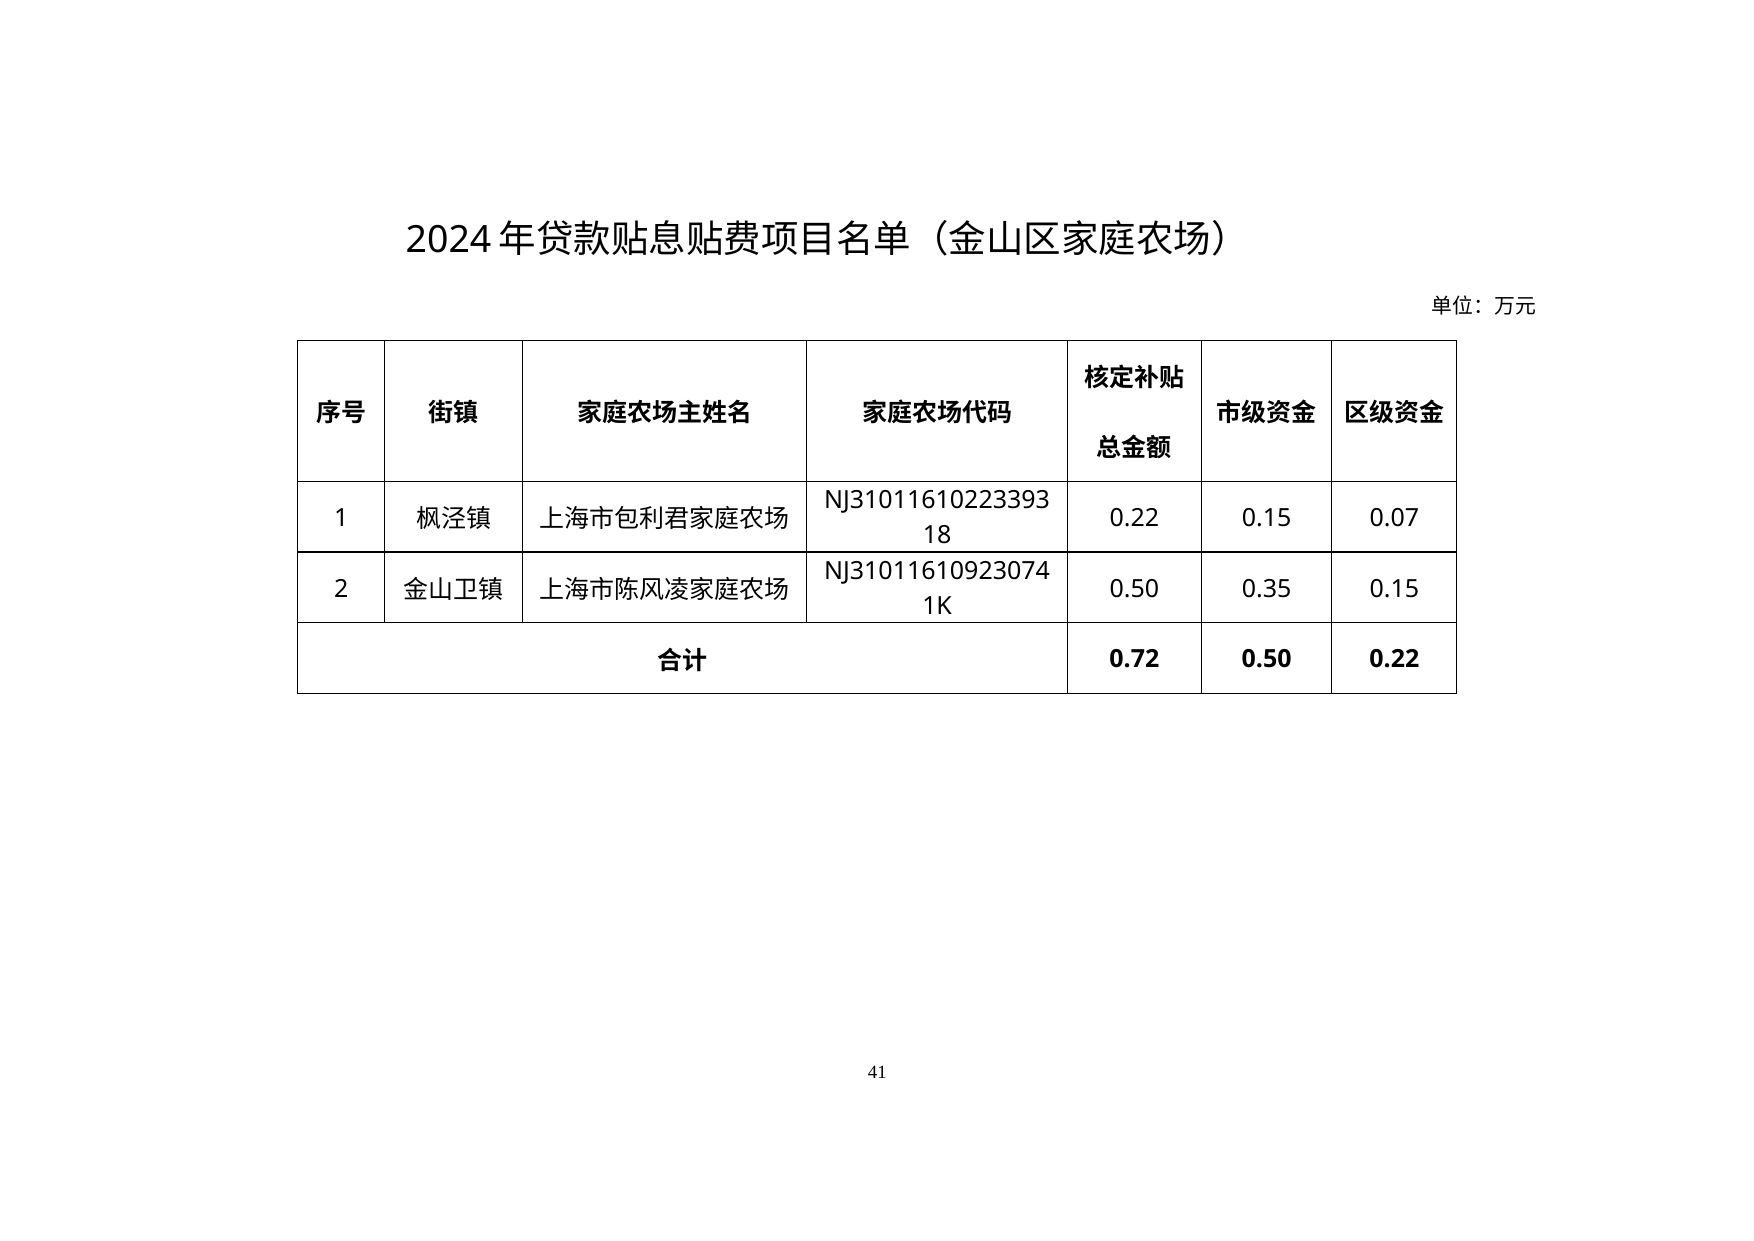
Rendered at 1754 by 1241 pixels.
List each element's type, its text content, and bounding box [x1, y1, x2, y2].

table_header 核定补贴 总金额 [1068, 341, 1201, 481]
text 2024年贷款贴息贴费项目名单（金山区家庭农场） [218, 209, 1435, 264]
table_header 市级资金 [1202, 341, 1331, 481]
table_cell 0.15 [1202, 482, 1331, 551]
table_cell 上海市包利君家庭农场 [523, 482, 806, 551]
table_cell 0.50 [1202, 623, 1331, 693]
text 单位：万元 [218, 290, 1535, 320]
table_cell 0.50 [1068, 553, 1201, 622]
table_cell 0.72 [1068, 623, 1201, 693]
table_cell 0.07 [1332, 482, 1456, 551]
table_cell 2 [298, 553, 384, 622]
table_header 序号 [298, 341, 384, 481]
table_header 家庭农场代码 [807, 341, 1067, 481]
table_cell 合计 [298, 623, 1067, 693]
table_header 区级资金 [1332, 341, 1456, 481]
table_header 家庭农场主姓名 [523, 341, 806, 481]
table_cell NJ310116109230741K [807, 553, 1067, 622]
table_cell 0.22 [1332, 623, 1456, 693]
table_cell 金山卫镇 [385, 553, 522, 622]
table_header 街镇 [385, 341, 522, 481]
table_cell 上海市陈风凌家庭农场 [523, 553, 806, 622]
table_cell NJ3101161022339318 [807, 482, 1067, 551]
table_cell 0.35 [1202, 553, 1331, 622]
table_cell 0.22 [1068, 482, 1201, 551]
table_cell 0.15 [1332, 553, 1456, 622]
table_cell 1 [298, 482, 384, 551]
table_cell 枫泾镇 [385, 482, 522, 551]
